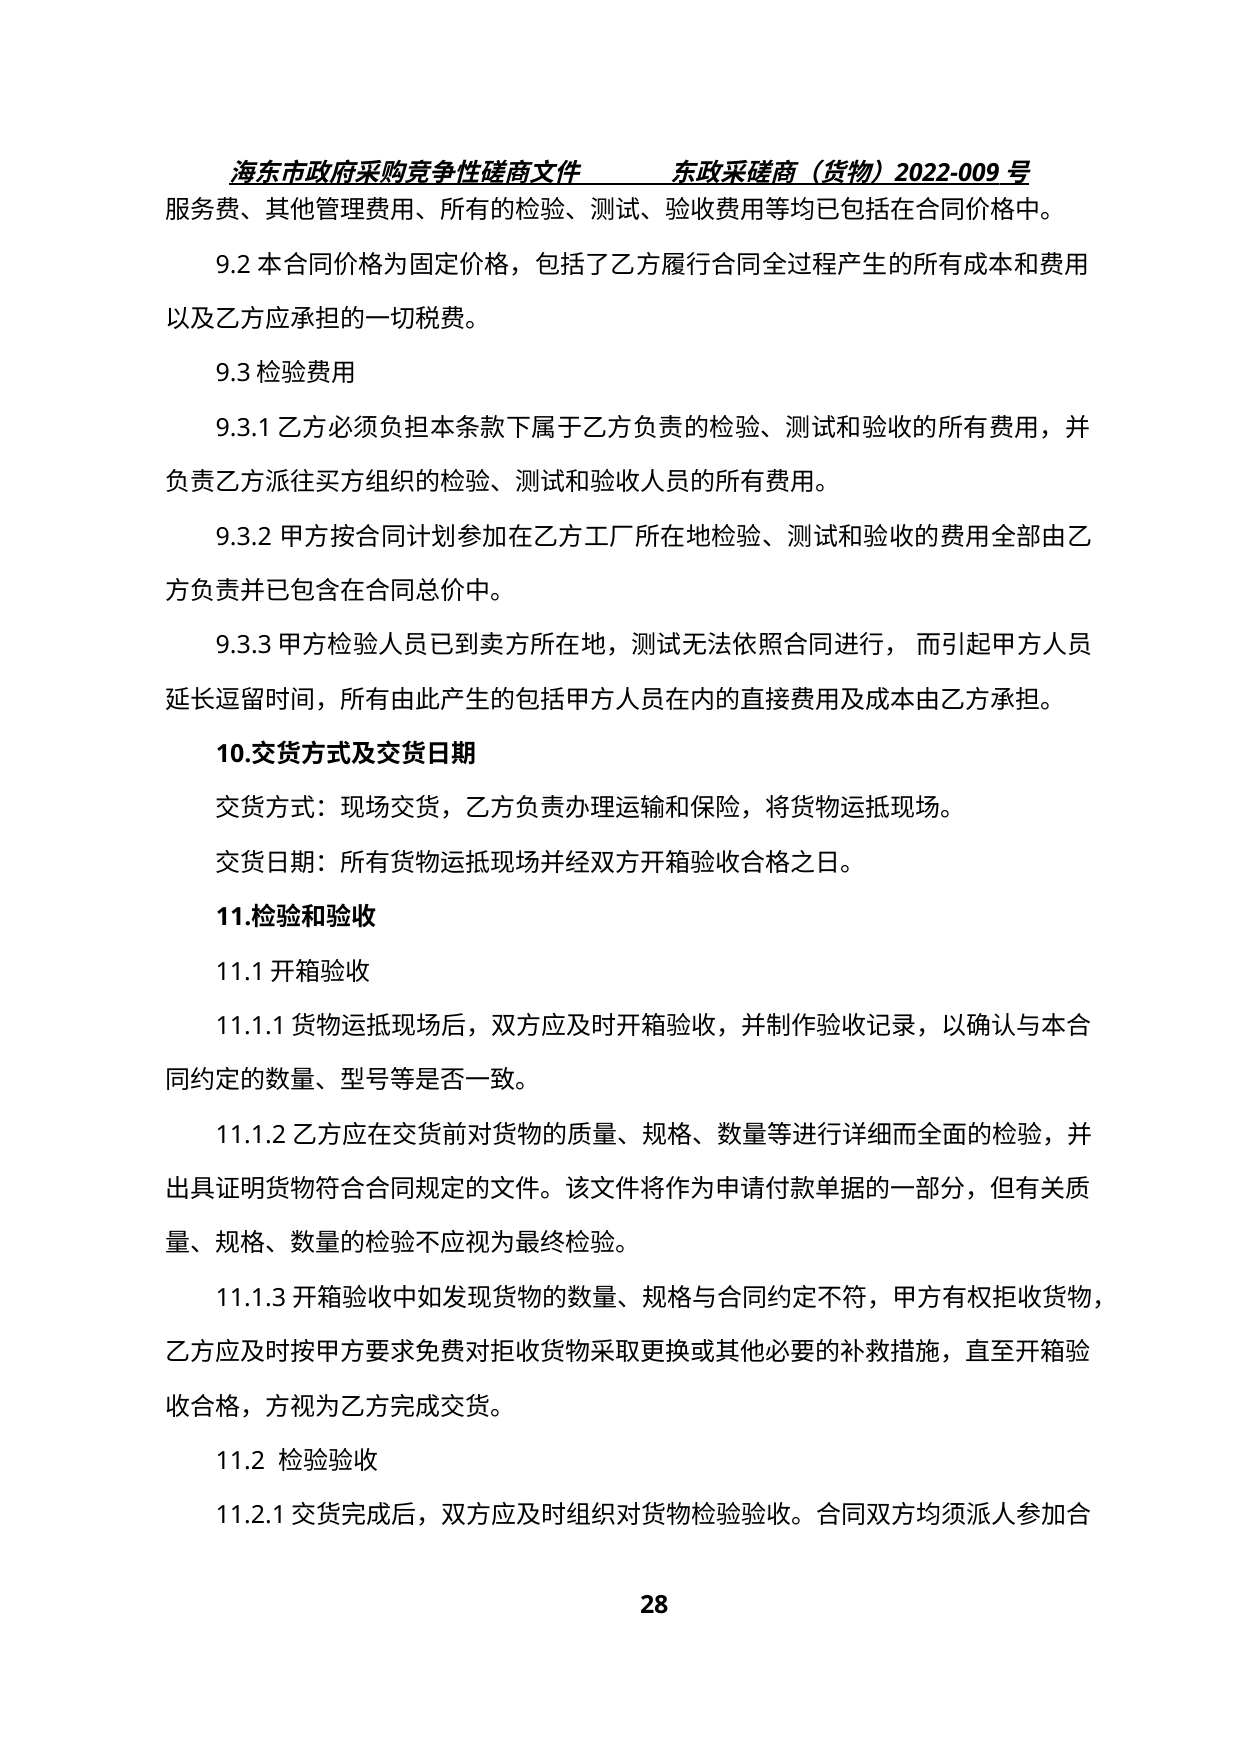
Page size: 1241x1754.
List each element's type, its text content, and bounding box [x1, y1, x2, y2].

text 11.2 检验验收 [165, 1440, 1093, 1477]
text 交货日期：所有货物运抵现场并经双方开箱验收合格之日。 [165, 842, 1093, 878]
text 11.1.2 乙方应在交货前对货物的质量、规格、数量等进行详细而全面的检验，并出具证明货物符合合同规定的文件。该文件将作为申请付款单据的一部分，但有关质量、规格、数量的检验不应视为最终检验。 [165, 1114, 1093, 1259]
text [165, 1495, 1093, 1531]
text 11.1.1货物运抵现场后，双方应及时开箱验收，并制作验收记录，以确认与本合同约定的数量、型号等是否一致。 [165, 1005, 1093, 1096]
text 11.1.3 开箱验收中如发现货物的数量、规格与合同约定不符，甲方有权拒收货物，乙方应及时按甲方要求免费对拒收货物采取更换或其他必要的补救措施，直至开箱验收合格，方视为乙方完成交货。 [165, 1277, 1093, 1422]
text 9.2 本合同价格为固定价格，包括了乙方履行合同全过程产生的所有成本和费用以及乙方应承担的一切税费。 [165, 244, 1093, 335]
text 10.交货方式及交货日期 [165, 733, 1093, 770]
text 11.1开箱验收 [165, 951, 1093, 987]
text 9.3.2 甲方按合同计划参加在乙方工厂所在地检验、测试和验收的费用全部由乙方负责并已包含在合同总价中。 [165, 516, 1093, 607]
text 9.3.3甲方检验人员已到卖方所在地，测试无法依照合同进行， 而引起甲方人员延长逗留时间，所有由此产生的包括甲方人员在内的直接费用及成本由乙方承担。 [165, 625, 1093, 715]
text 9.3检验费用 [165, 353, 1093, 389]
text 9.3.1乙方必须负担本条款下属于乙方负责的检验、测试和验收的所有费用，并负责乙方派往买方组织的检验、测试和验收人员的所有费用。 [165, 407, 1093, 498]
text 11.检验和验收 [165, 897, 1093, 933]
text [165, 190, 1093, 226]
text 交货方式：现场交货，乙方负责办理运输和保险，将货物运抵现场。 [165, 788, 1093, 824]
